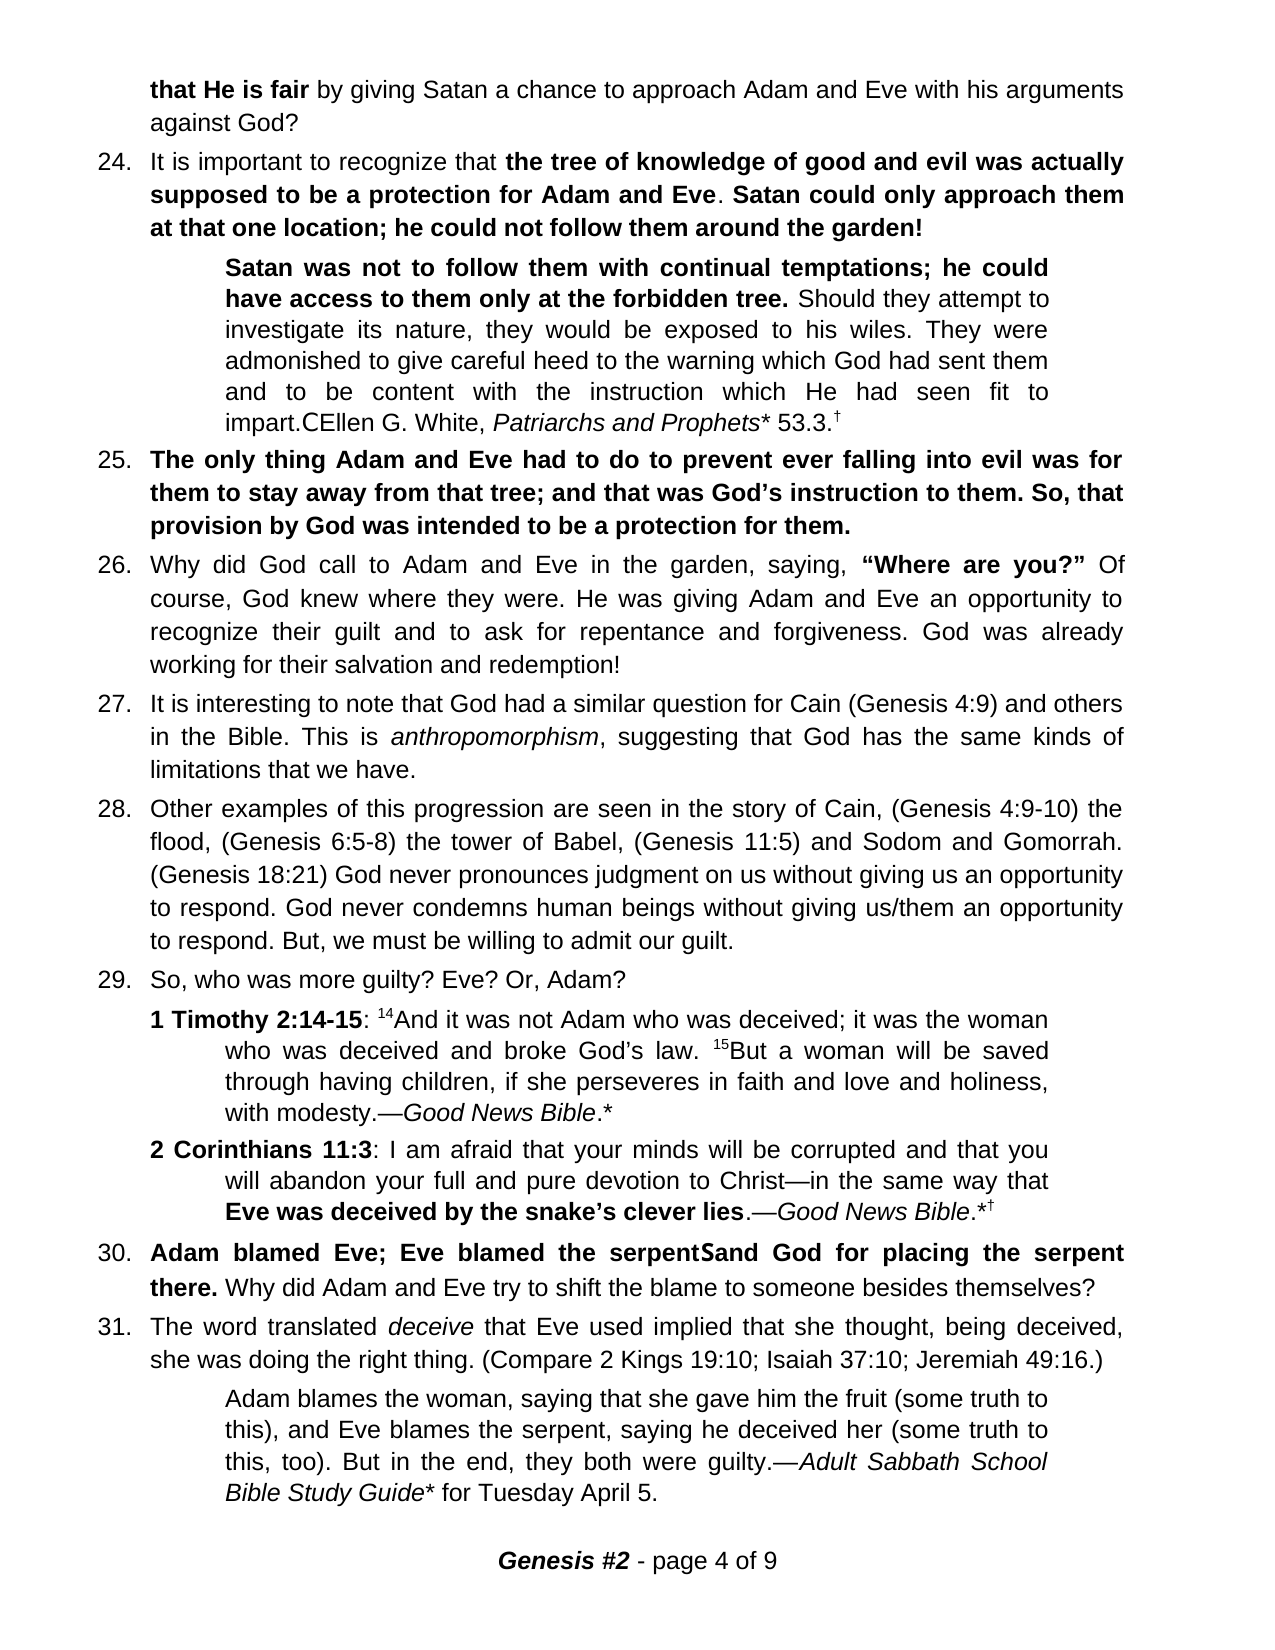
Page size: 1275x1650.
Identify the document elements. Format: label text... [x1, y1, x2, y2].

list 2 Corinthians 11:3: I am afraid that your minds will be corrupted and that you will abandon your full and pure devotion to Christ—in the same way that Eve was deceived by the snake’s clever lies.―Good News Bible.*† [150, 1135, 1050, 1226]
list Adam blames the woman, saying that she gave him the fruit (some truth to this), and Eve blames the serpent, saying he deceived her (some truth to this, too). But in the end, they both were guilty.―Adult Sabbath School Bible Study Guide* for Tuesday April 5. [225, 1384, 1050, 1506]
list Satan was not to follow them with continual temptations; he could have access to them only at the forbidden tree. Should they attempt to investigate its nature, they would be exposed to his wiles. They were admonished to give careful heed to the warning which God had sent them and to be content with the instruction which He had seen fit to impart.Ellen G. White, Patriarchs and Prophets* 53.3.† [225, 253, 1050, 437]
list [97, 75, 1125, 137]
list It is interesting to note that God had a similar question for Cain (Genesis 4:9) and others in the Bible. This is anthropomorphism, suggesting that God has the same kinds of limitations that we have. [97, 689, 1125, 784]
list The word translated deceive that Eve used implied that she thought, being deceived, she was doing the right thing. (Compare 2 Kings 19:10; Isaiah 37:10; Jeremiah 49:16.) [97, 1312, 1125, 1374]
list Why did God call to Adam and Eve in the garden, saying, “Where are you?” Of course, God knew where they were. He was giving Adam and Eve an opportunity to recognize their guilt and to ask for repentance and forgiveness. God was already working for their salvation and redemption! [97, 551, 1125, 678]
list The only thing Adam and Eve had to do to prevent ever falling into evil was for them to stay away from that tree; and that was God’s instruction to them. So, that provision by God was intended to be a protection for them. [97, 445, 1125, 540]
list Other examples of this progression are seen in the story of Cain, (Genesis 4:9-10) the flood, (Genesis 6:5-8) the tower of Babel, (Genesis 11:5) and Sodom and Gomorrah. (Genesis 18:21) God never pronounces judgment on us without giving us an opportunity to respond. God never condemns human beings without giving us/them an opportunity to respond. But, we must be willing to admit our guilt. [97, 794, 1125, 955]
list Adam blamed Eve; Eve blamed the serpentSand God for placing the serpent there. Why did Adam and Eve try to shift the blame to someone besides themselves? [97, 1234, 1125, 1302]
list 1 Timothy 2:14-15: 14And it was not Adam who was deceived; it was the woman who was deceived and broke God’s law. 15But a woman will be saved through having children, if she perseveres in faith and love and holiness, with modesty.―Good News Bible.* [150, 1005, 1050, 1127]
list It is important to recognize that the tree of knowledge of good and evil was actually supposed to be a protection for Adam and Eve. Satan could only approach them at that one location; he could not follow them around the garden! [97, 147, 1125, 242]
list So, who was more guilty? Eve? Or, Adam? [97, 966, 1125, 994]
